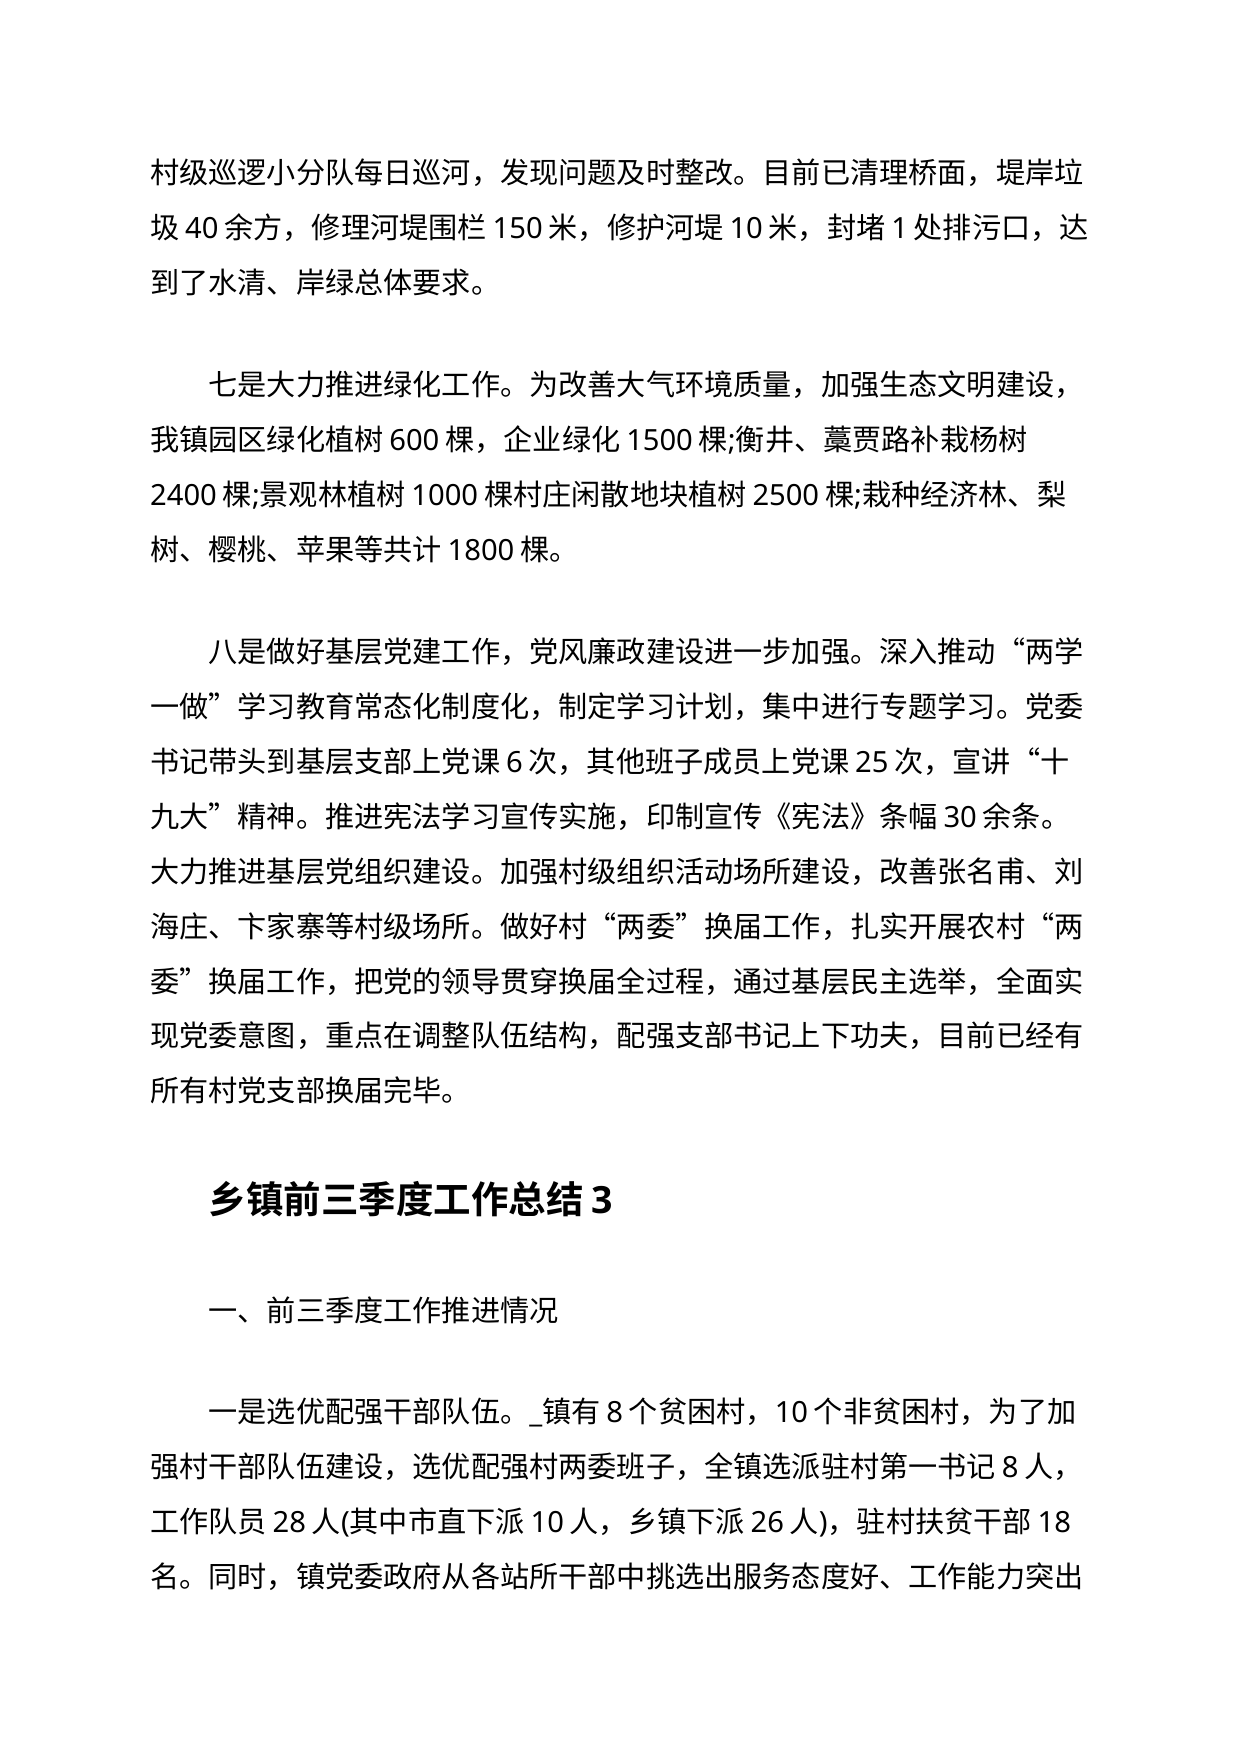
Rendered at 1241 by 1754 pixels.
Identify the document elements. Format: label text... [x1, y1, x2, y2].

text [150, 150, 1090, 302]
text 一、前三季度工作推进情况 [150, 1287, 1090, 1329]
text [150, 1389, 1090, 1596]
text 乡镇前三季度工作总结3 [150, 1170, 1090, 1224]
text 八是做好基层党建工作，党风廉政建设进一步加强。深入推动“两学一做”学习教育常态化制度化，制定学习计划，集中进行专题学习。党委书记带头到基层支部上党课6次，其他班子成员上党课25次，宣讲“十九大”精神。推进宪法学习宣传实施，印制宣传《宪法》条幅30余条。大力推进基层党组织建设。加强村级组织活动场所建设，改善张名甫、刘海庄、卞家寨等村级场所。做好村“两委”换届工作，扎实开展农村“两委”换届工作，把党的领导贯穿换届全过程，通过基层民主选举，全面实现党委意图，重点在调整队伍结构，配强支部书记上下功夫，目前已经有所有村党支部换届完毕。 [150, 628, 1090, 1110]
text 七是大力推进绿化工作。为改善大气环境质量，加强生态文明建设，我镇园区绿化植树600棵，企业绿化1500棵;衡井、藁贾路补栽杨树2400棵;景观林植树1000棵村庄闲散地块植树2500棵;栽种经济林、梨树、樱桃、苹果等共计1800棵。 [150, 362, 1090, 569]
